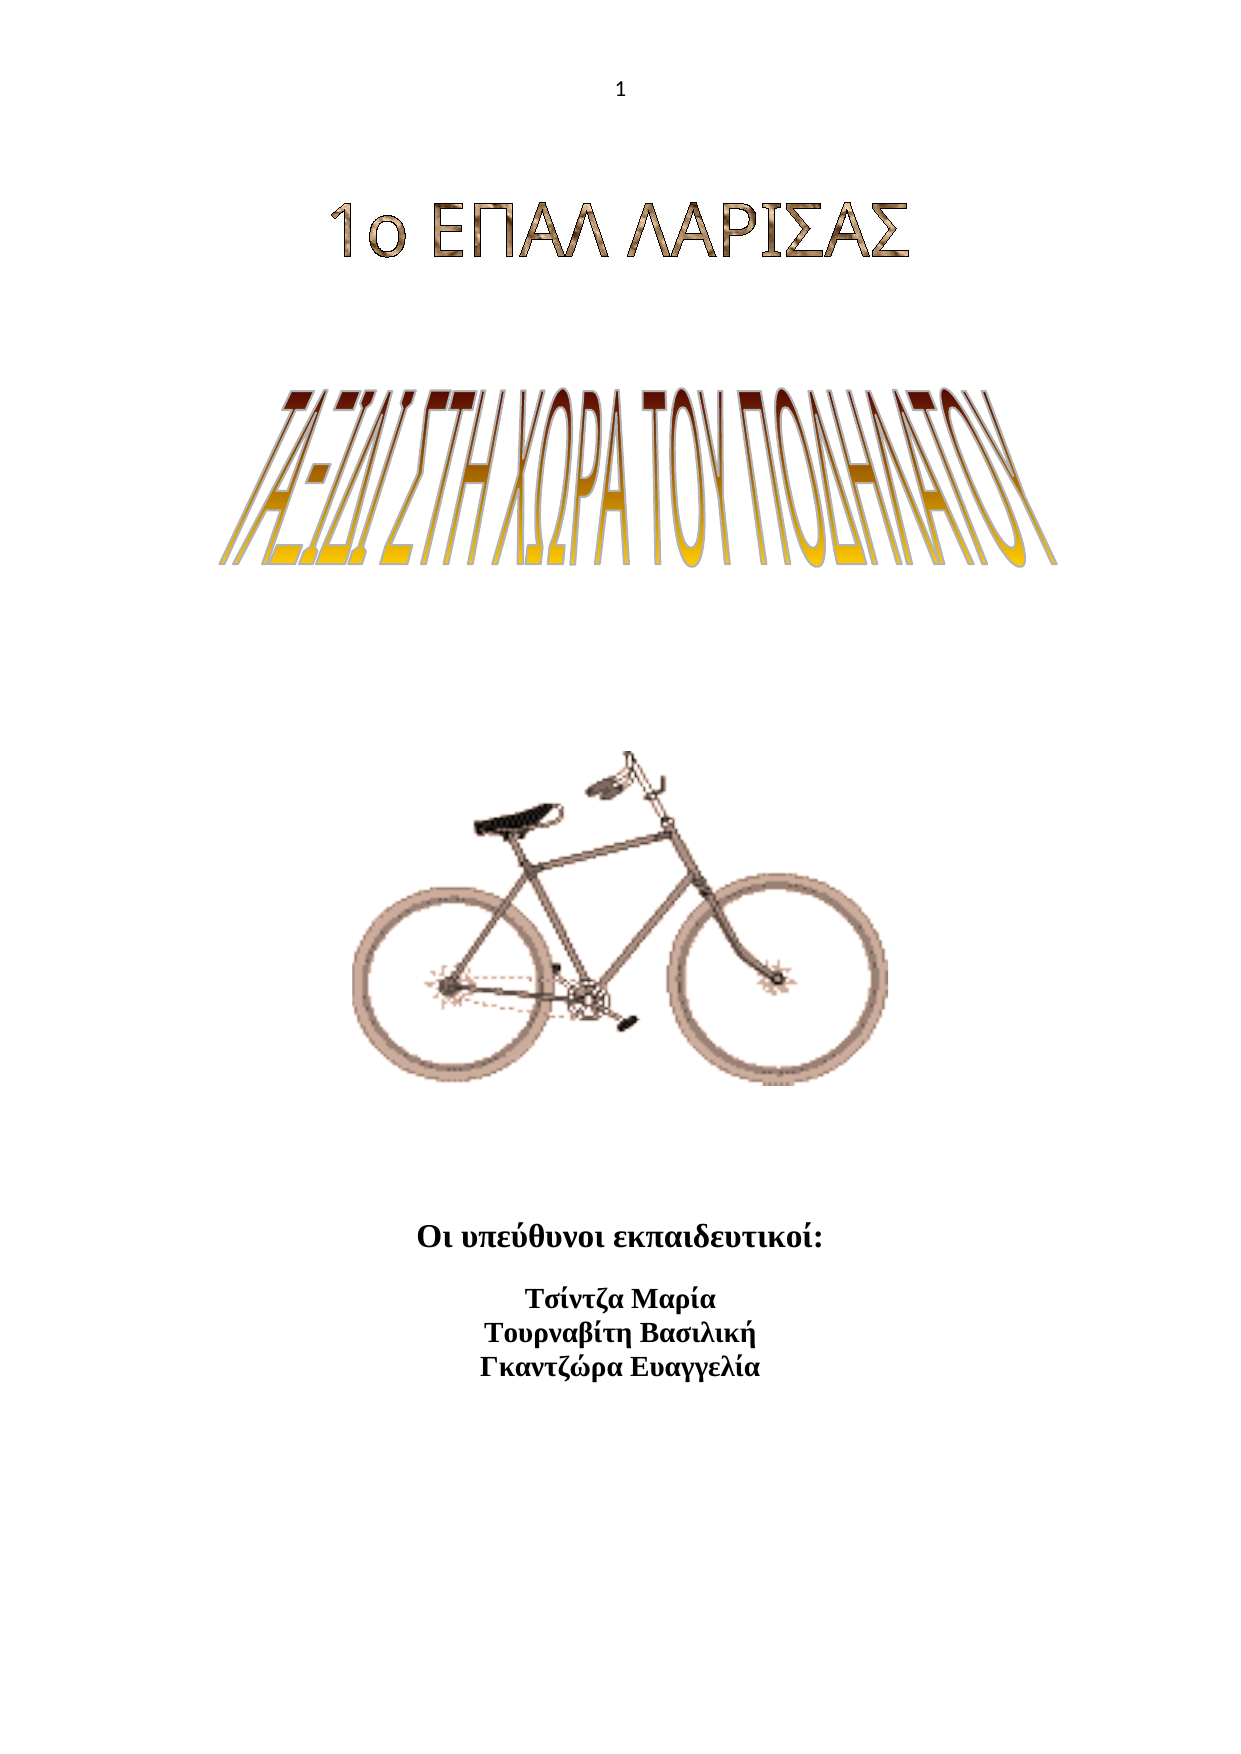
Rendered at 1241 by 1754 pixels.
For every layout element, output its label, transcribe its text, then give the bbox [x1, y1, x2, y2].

text Οι υπεύθυνοι εκπαιδευτικοί: [187, 1217, 1053, 1255]
picture [435, 204, 462, 256]
picture [671, 203, 716, 256]
picture [519, 203, 608, 256]
picture [475, 204, 512, 256]
text Τουρναβίτη Βασιλική [187, 1315, 1053, 1349]
picture [369, 216, 405, 257]
picture [724, 203, 755, 256]
text Γκαντζώρα Ευαγγελία [187, 1349, 1053, 1382]
picture [627, 204, 670, 256]
picture [331, 203, 350, 256]
picture [786, 204, 822, 256]
picture [763, 204, 780, 256]
picture [873, 204, 908, 256]
picture [824, 203, 870, 256]
text Τσίντζα Μαρία [187, 1282, 1053, 1315]
